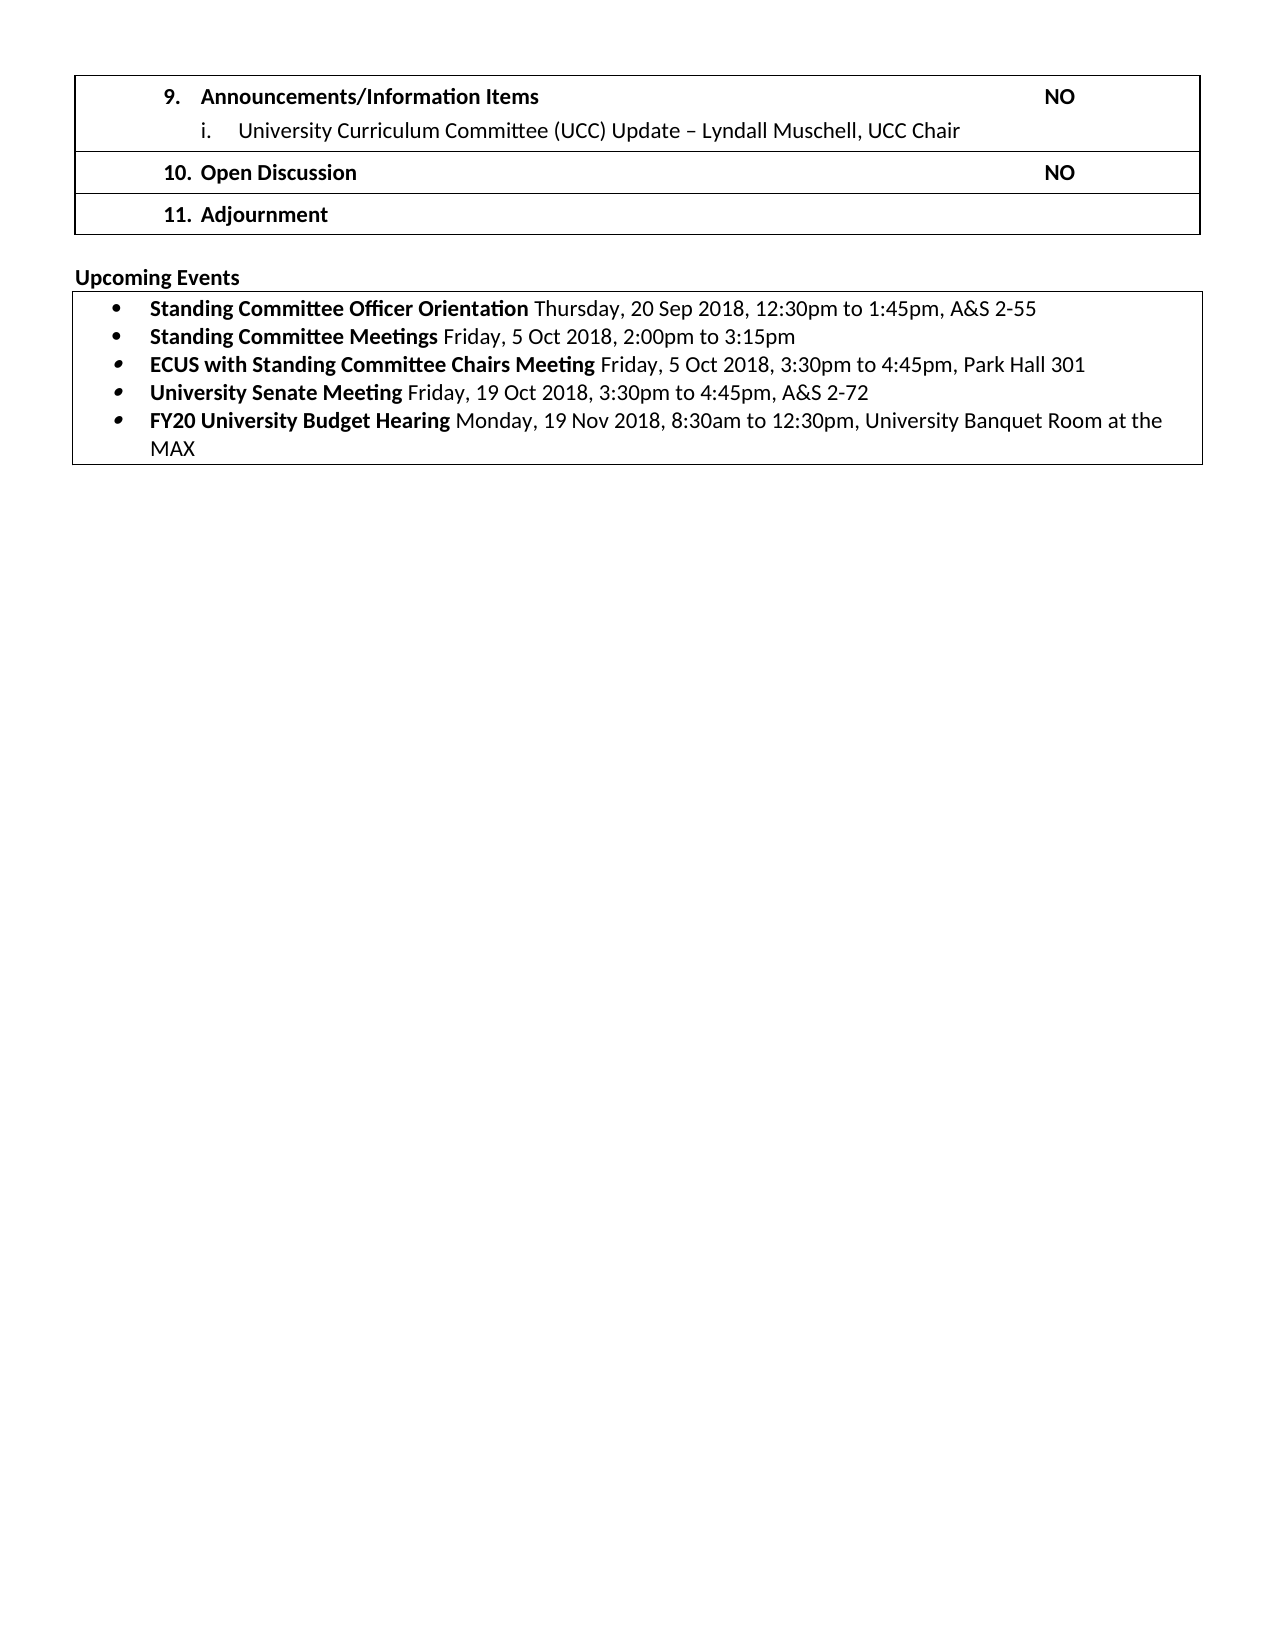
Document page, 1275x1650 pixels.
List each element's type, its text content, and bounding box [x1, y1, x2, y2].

table_cell [1033, 194, 1199, 234]
table_cell [76, 194, 152, 234]
text Upcoming Events [75, 263, 1200, 291]
list Standing Committee Meetings Friday, 5 Oct 2018, 2:00pm to 3:15pm [73, 319, 1202, 347]
table_cell [76, 152, 152, 192]
table_cell Adjournment [152, 194, 1033, 234]
table_header [76, 76, 152, 151]
list ECUS with Standing Committee Chairs Meeting Friday, 5 Oct 2018, 3:30pm to 4:45pm, Park Hall 301 [73, 347, 1202, 375]
table_cell NO [1033, 152, 1199, 192]
list University Senate Meeting Friday, 19 Oct 2018, 3:30pm to 4:45pm, A&S 2-72 [73, 375, 1202, 403]
list Standing Committee Officer Orientation Thursday, 20 Sep 2018, 12:30pm to 1:45pm, A&S 2-55 [73, 292, 1202, 319]
table_header NO [1033, 76, 1199, 151]
table_cell Open Discussion [152, 152, 1033, 192]
list FY20 University Budget Hearing Monday, 19 Nov 2018, 8:30am to 12:30pm, University Banquet Room at the MAX [73, 403, 1202, 464]
table_header Announcements/Information Items University Curriculum Committee (UCC) Update – Lyndall Muschell, UCC Chair [152, 76, 1033, 151]
